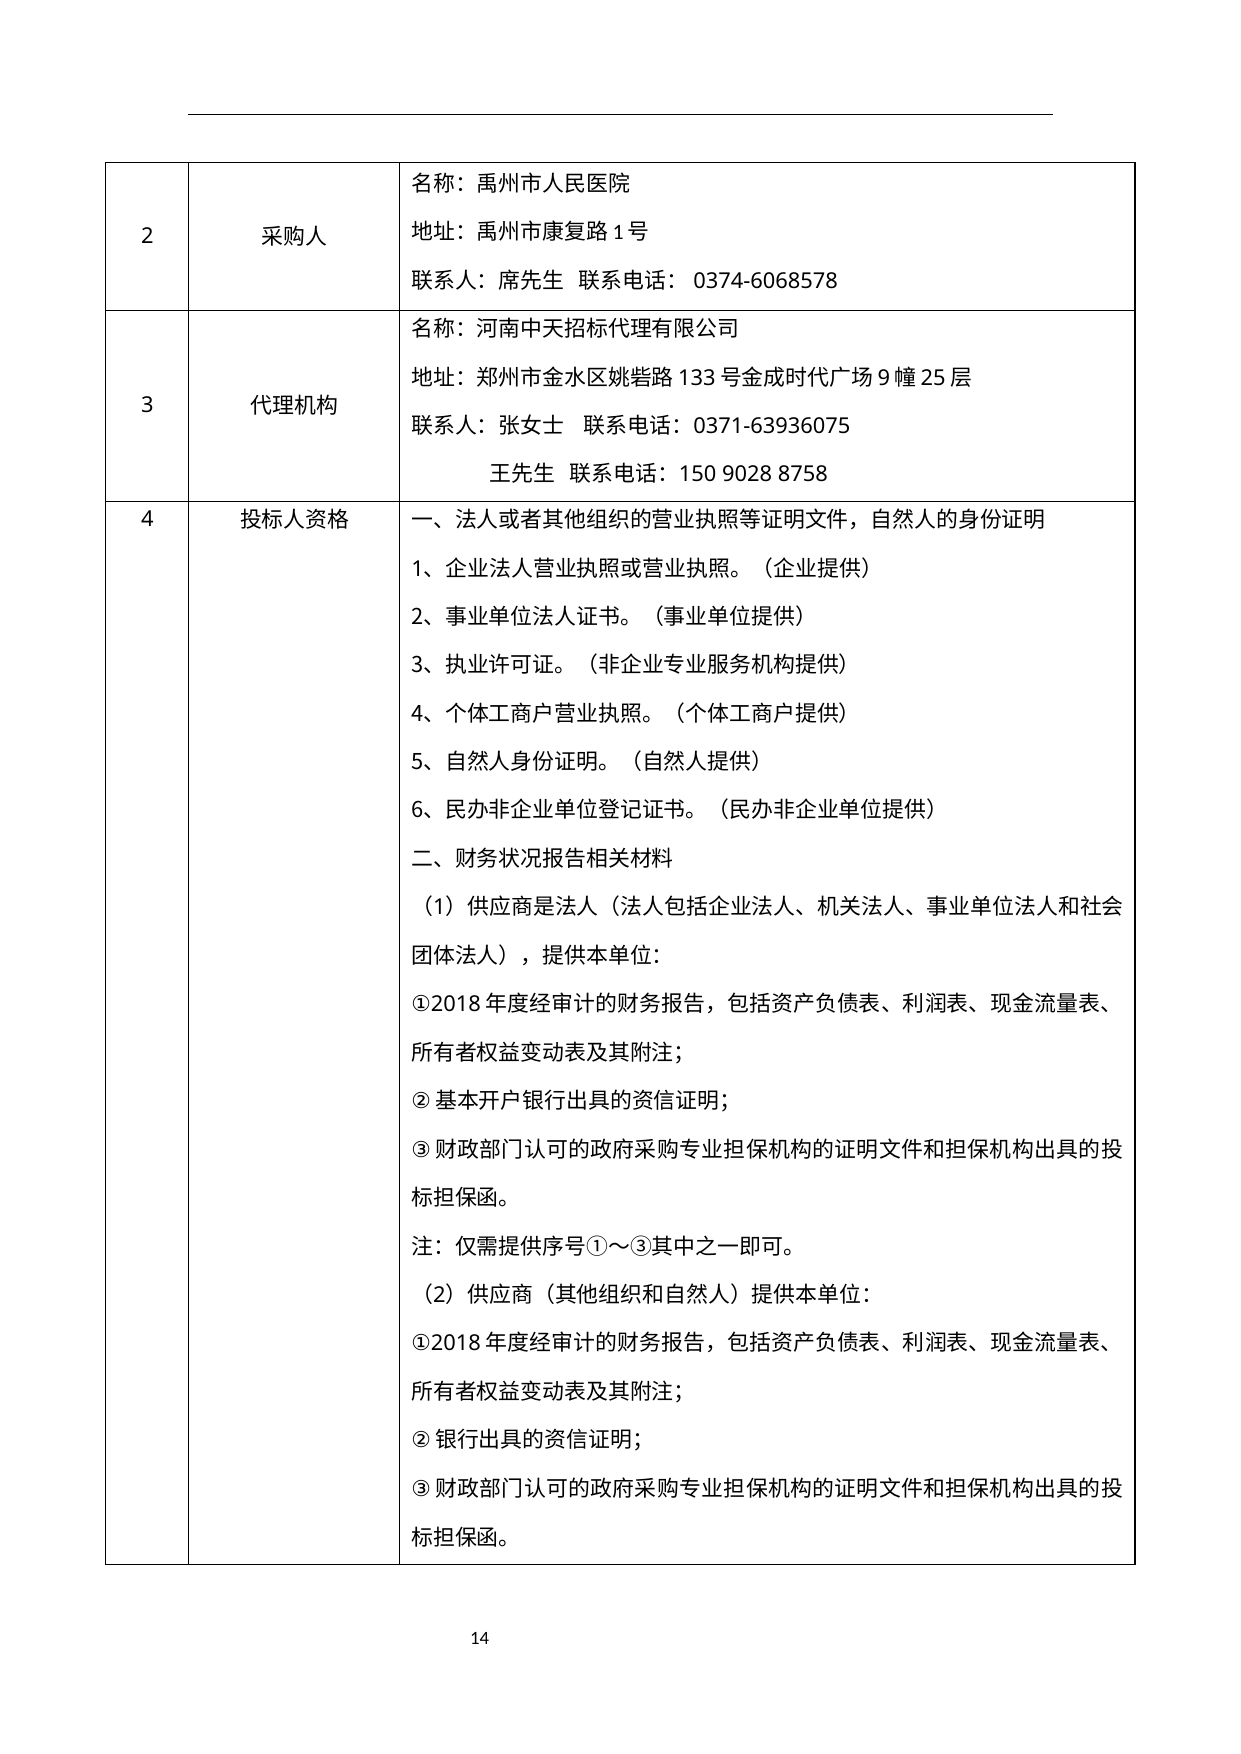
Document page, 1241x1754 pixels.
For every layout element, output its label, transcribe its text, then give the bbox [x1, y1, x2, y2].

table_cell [400, 502, 1134, 1564]
table_cell 3 [106, 311, 188, 501]
table_cell 2 [106, 163, 188, 310]
table_cell 采购人 [189, 163, 399, 310]
table_cell 4 [106, 502, 188, 1564]
table_cell 代理机构 [189, 311, 399, 501]
table_cell 投标人资格 [189, 502, 399, 1564]
table_cell 名称：河南中天招标代理有限公司 地址：郑州市金水区姚砦路133号金成时代广场9幢25层 联系人：张女士 联系电话：0371-63936075 王先生 联系电话：150 9028 8758 [400, 311, 1134, 501]
table_cell 名称：禹州市人民医院 地址：禹州市康复路1号 联系人：席先生 联系电话： 0374-6068578 [400, 163, 1134, 310]
